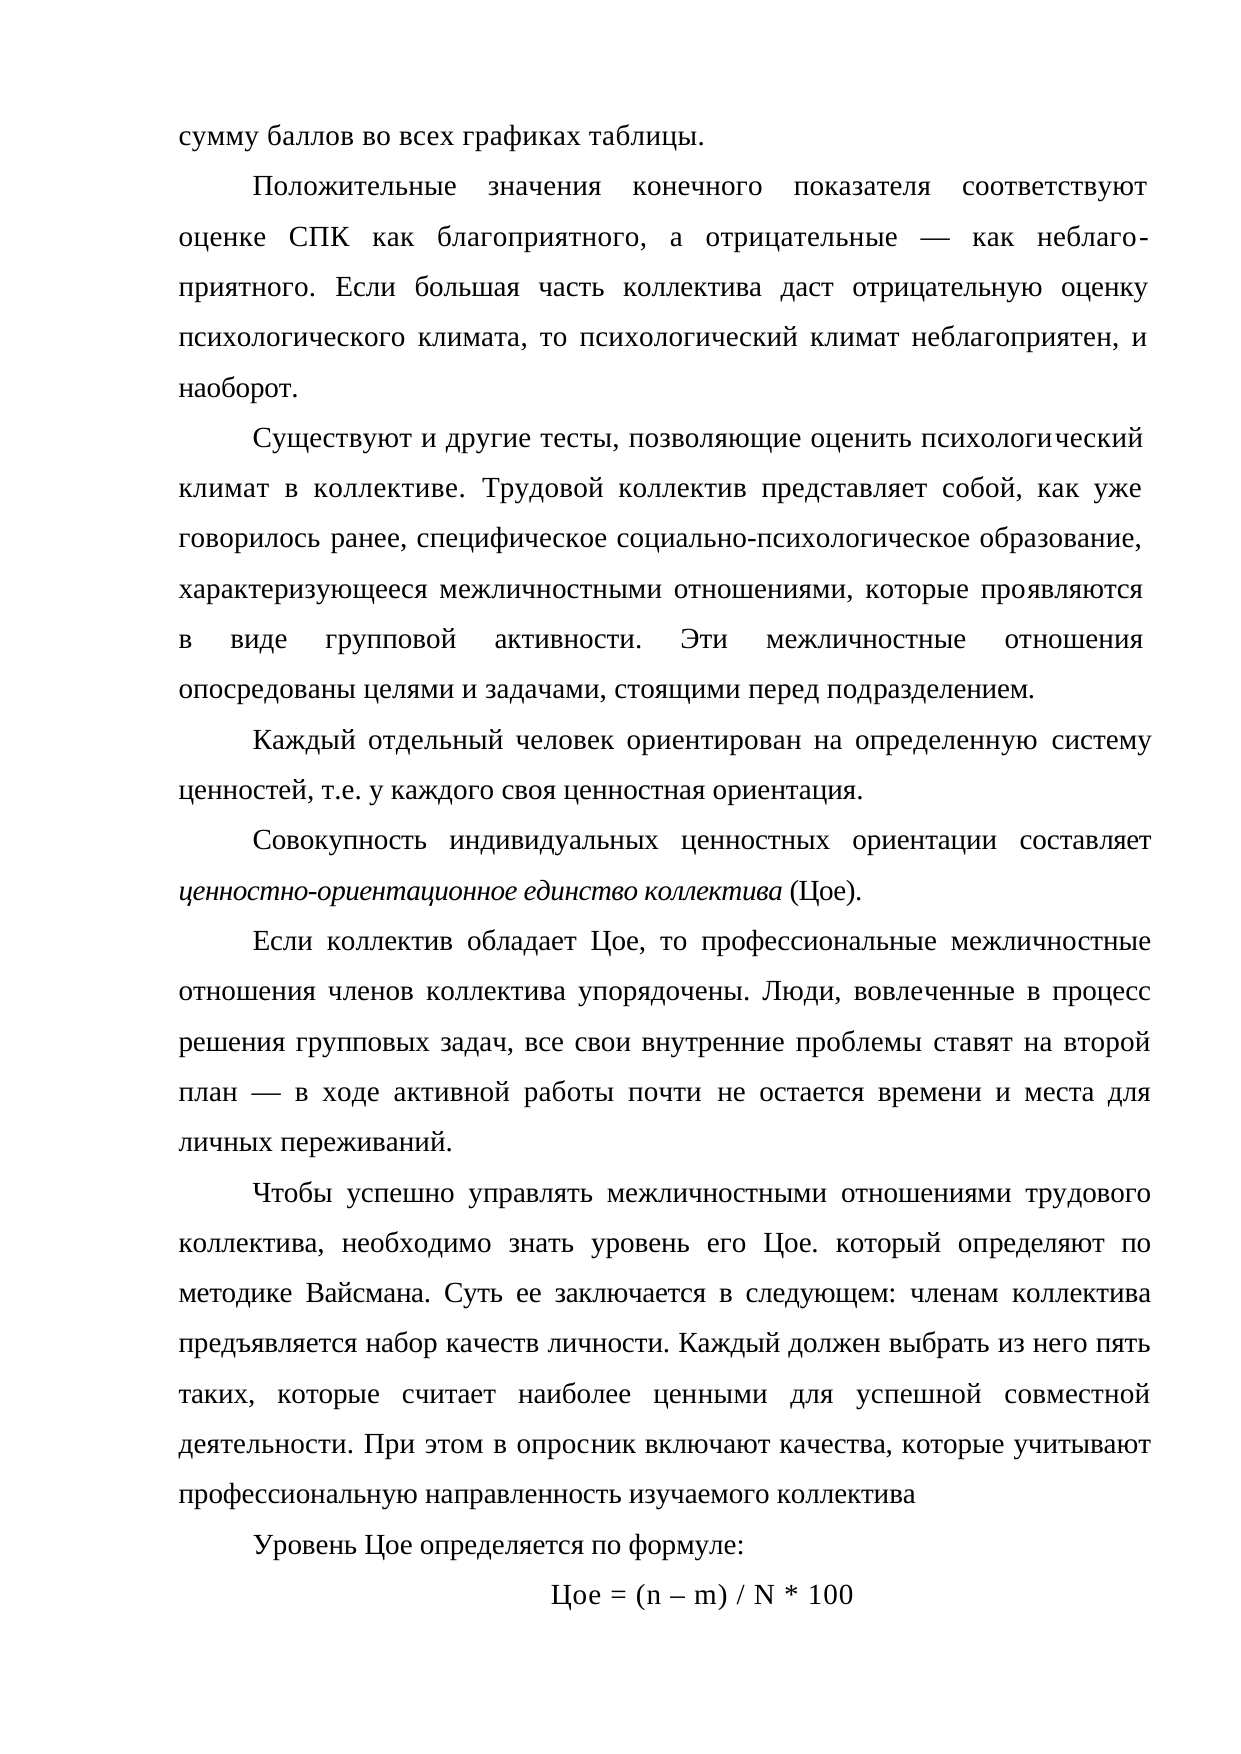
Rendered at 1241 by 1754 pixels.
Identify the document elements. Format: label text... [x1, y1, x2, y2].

text Положительные значения конечного показателя соответствуют оценке СПК как благоприятного, а отрицательные — как неблагоприятного. Если большая часть коллектива даст отрицательную оценку психологического климата, то психологический климат неблагоприятен, и наоборот. [178, 168, 1148, 403]
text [178, 118, 1149, 152]
text Каждый отдельный человек ориентирован на определенную систему ценностей, т.е. у каждого своя ценностная ориентация. [178, 722, 1152, 806]
text Если коллектив обладает Цое, то профессиональные межличностные отношения членов коллектива упорядочены. Люди, вовлеченные в процесс решения групповых задач, все свои внутренние проблемы ставят на второй план — в ходе активной работы почти не остается времени и места для личных переживаний. [178, 923, 1151, 1158]
text Уровень Цое определяется по формуле: [178, 1527, 1152, 1560]
text Существуют и другие тесты, позволяющие оценить психологический климат в коллективе. Трудовой коллектив представляет собой, как уже говорилось ранее, специфическое социально-психологическое образование, характеризующееся межличностными отношениями, которые проявляются в виде групповой активности. Эти межличностные отношения опосредованы целями и задачами, стоящими перед подразделением. [178, 420, 1143, 705]
text Совокупность индивидуальных ценностных ориентации составляет ценностно-ориентационное единство коллектива (Цое). [178, 822, 1151, 906]
text Чтобы успешно управлять межличностными отношениями трудового коллектива, необходимо знать уровень его Цое. который определяют по методике Вайсмана. Суть ее заключается в следующем: членам коллектива предъявляется набор качеств личности. Каждый должен выбрать из него пять таких, которые считает наиболее ценными для успешной совместной деятельности. При этом в опросник включают качества, которые учитывают профессиональную направленность изучаемого коллектива [178, 1175, 1151, 1510]
text Цое = (n – m) / N * 100 [178, 1577, 1152, 1611]
